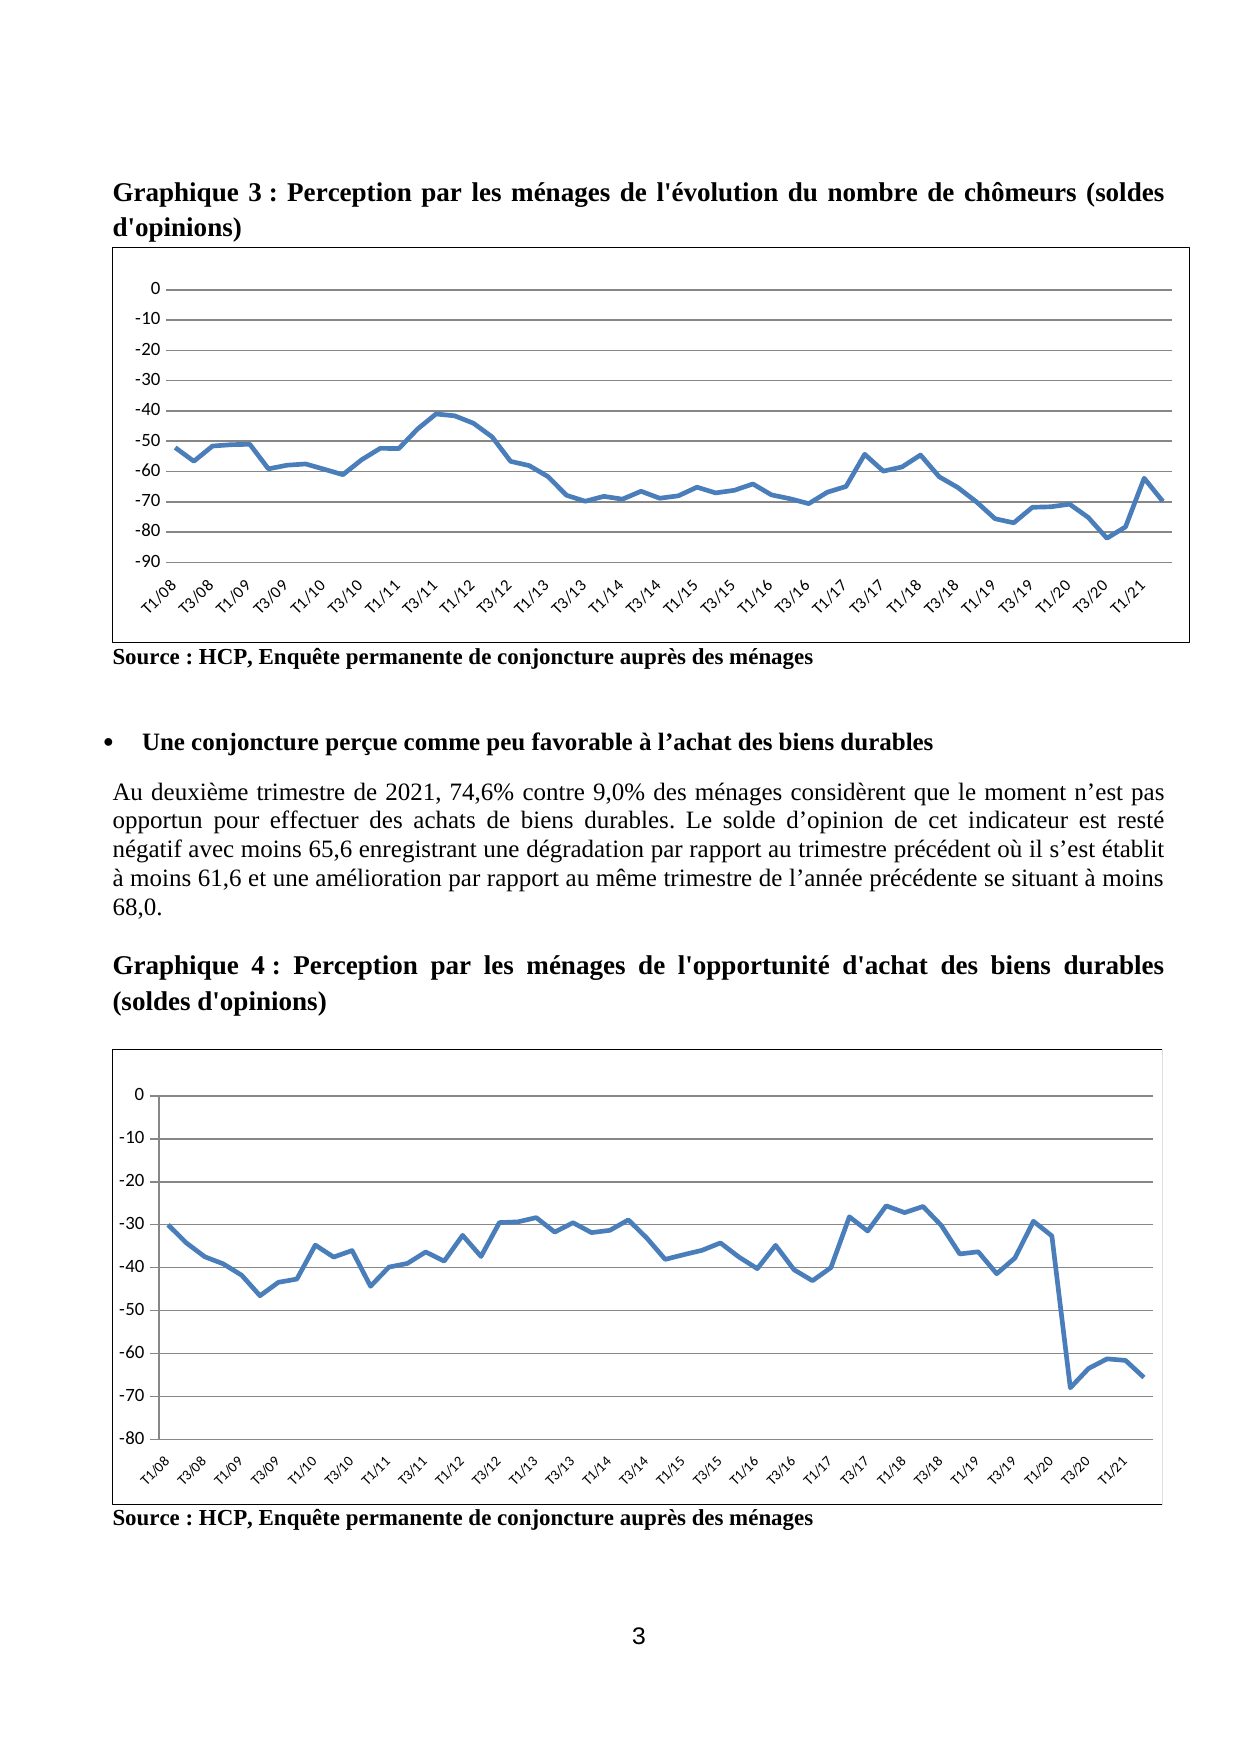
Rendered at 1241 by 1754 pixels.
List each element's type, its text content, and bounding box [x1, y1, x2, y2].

text Source : HCP, Enquête permanente de conjoncture auprès des ménages [112, 643, 1165, 669]
text Graphique 4 : Perception par les ménages de l'opportunité d'achat des biens durables (soldes d'opinions) [112, 949, 1165, 1016]
text Au deuxième trimestre de 2021, 74,6% contre 9,0% des ménages considèrent que le moment n’est pas opportun pour effectuer des achats de biens durables. Le solde d’opinion de cet indicateur est resté négatif avec moins 65,6 enregistrant une dégradation par rapport au trimestre précédent où il s’est établit à moins 61,6 et une amélioration par rapport au même trimestre de l’année précédente se situant à moins 68,0. [112, 777, 1165, 920]
list Une conjoncture perçue comme peu favorable à l’achat des biens durables [104, 727, 1165, 756]
text Graphique 3 : Perception par les ménages de l'évolution du nombre de chômeurs (soldes d'opinions) [112, 176, 1165, 242]
text Source : HCP, Enquête permanente de conjoncture auprès des ménages [112, 1504, 1165, 1531]
